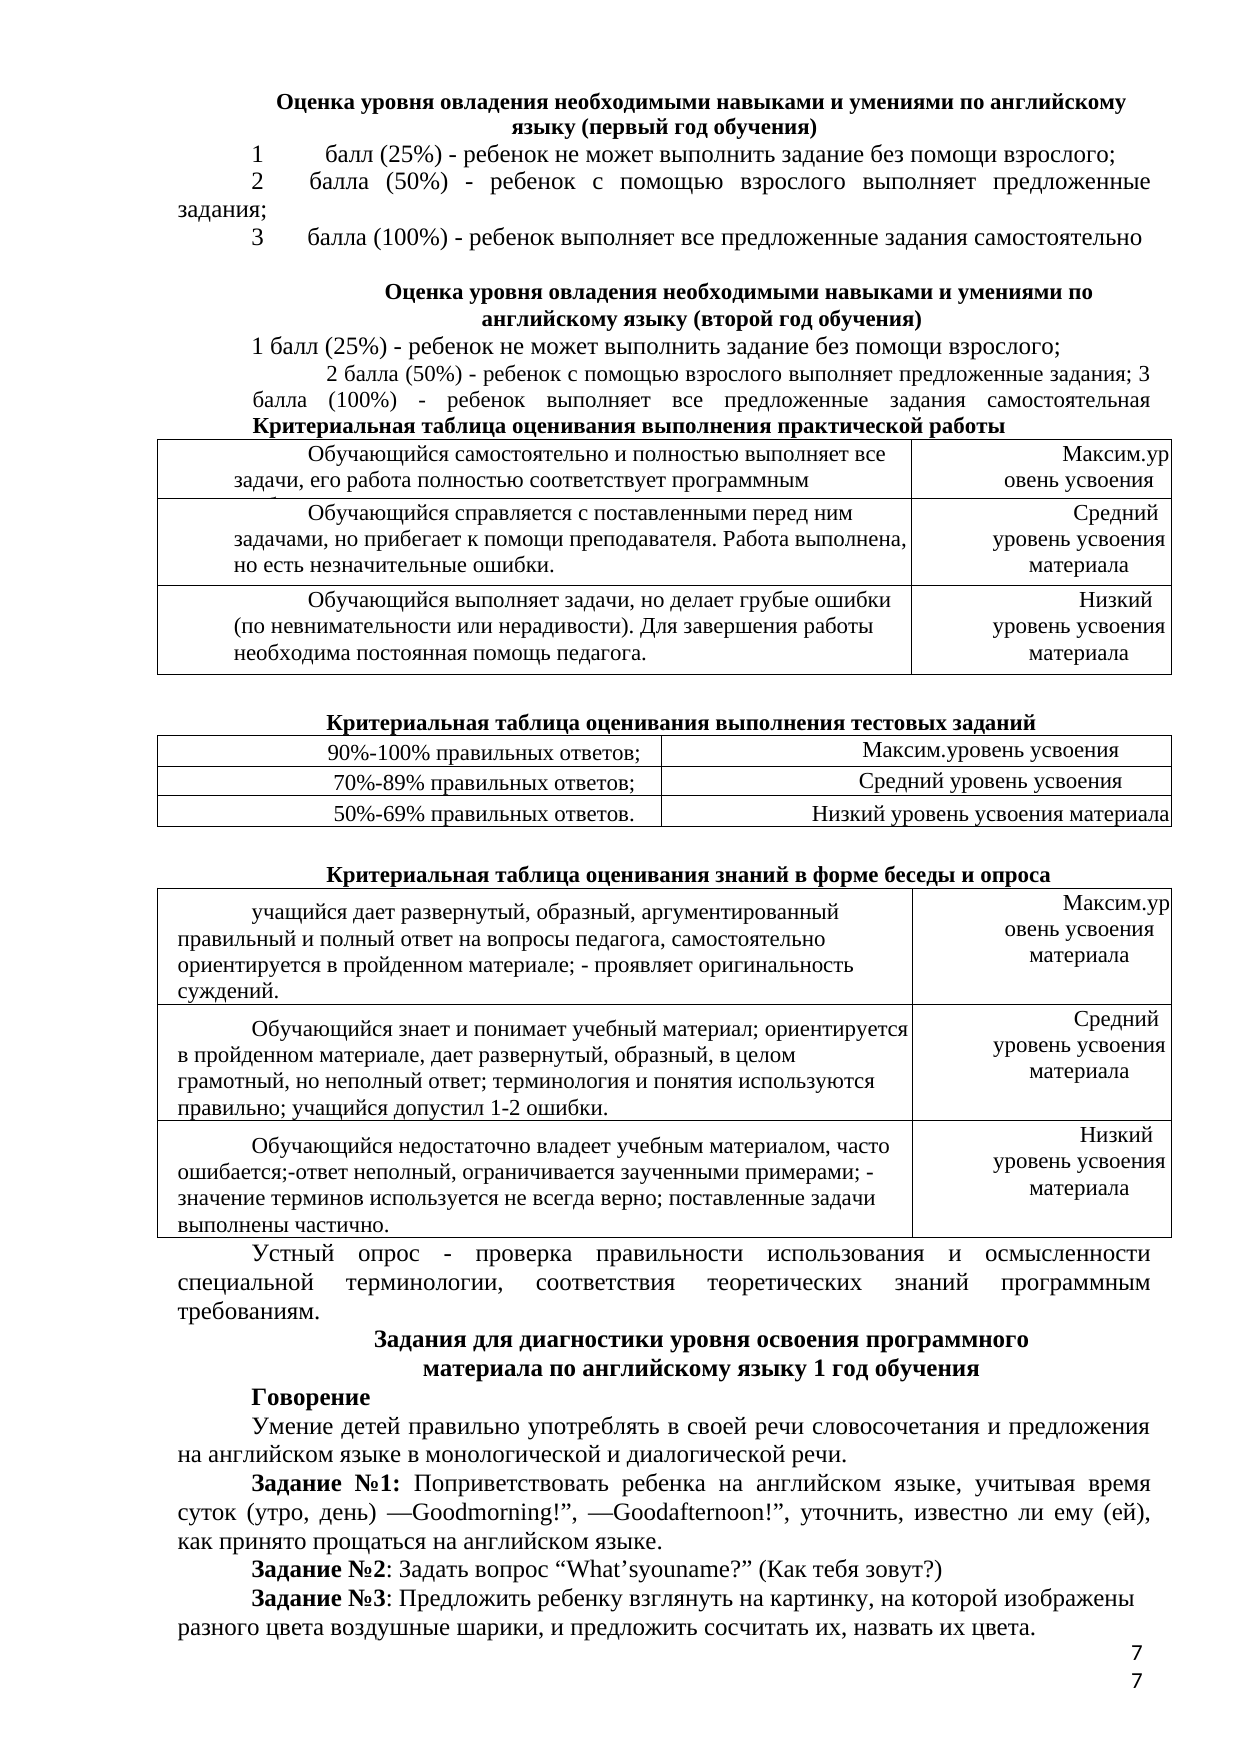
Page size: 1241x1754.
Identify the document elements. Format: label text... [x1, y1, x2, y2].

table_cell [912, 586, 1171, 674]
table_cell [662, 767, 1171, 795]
text 2 балла (50%) - ребенок с помощью взрослого выполняет предложенные задания; 3 балла (100%) - ребенок выполняет все предложенные задания самостоятельная Критериальная таблица оценивания выполнения практической работы [252, 360, 1152, 439]
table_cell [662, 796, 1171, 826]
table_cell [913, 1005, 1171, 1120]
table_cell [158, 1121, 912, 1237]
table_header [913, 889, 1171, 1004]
text материала по английскому языку 1 год обучения [177, 1353, 1152, 1382]
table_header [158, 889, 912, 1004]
text Задание №2: Задать вопрос “What’syouname?” (Как тебя зовут?) [177, 1554, 1152, 1583]
text Умение детей правильно употреблять в своей речи словосочетания и предложения на английском языке в монологической и диалогической речи. [177, 1411, 1152, 1468]
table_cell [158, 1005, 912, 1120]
text 1 балл (25%) - ребенок не может выполнить задание без помощи взрослого; [177, 331, 1152, 360]
text Критериальная таблица оценивания выполнения тестовых заданий [252, 709, 1152, 735]
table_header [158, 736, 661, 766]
text Задание №3: Предложить ребенку взглянуть на картинку, на которой изображены разного цвета воздушные шарики, и предложить сосчитать их, назвать их цвета. [177, 1583, 1152, 1641]
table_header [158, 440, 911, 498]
text Задание №1: Поприветствовать ребенка на английском языке, учитывая время суток (утро, день) —Goodmorning!”, —Goodafternoon!”, уточнить, известно ли ему (ей), как принято прощаться на английском языке. [177, 1468, 1152, 1554]
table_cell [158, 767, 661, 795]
text Критериальная таблица оценивания знаний в форме беседы и опроса [252, 861, 1152, 888]
text Устный опрос - проверка правильности использования и осмысленности специальной терминологии, соответствия теоретических знаний программным требованиям. [177, 1238, 1152, 1324]
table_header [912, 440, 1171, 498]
text Задания для диагностики уровня освоения программного [177, 1324, 1152, 1353]
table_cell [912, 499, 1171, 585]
text Оценка уровня овладения необходимыми навыками и умениями по английскому языку (первый год обучения) [177, 89, 1152, 140]
text Оценка уровня овладения необходимыми навыками и умениями по английскому языку (второй год обучения) [252, 278, 1152, 331]
text Говорение [177, 1382, 1152, 1411]
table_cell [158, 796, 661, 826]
list балла (100%) - ребенок выполняет все предложенные задания самостоятельно [177, 223, 1152, 251]
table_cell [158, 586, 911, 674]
list балла (50%) - ребенок с помощью взрослого выполняет предложенные задания; [177, 168, 1152, 223]
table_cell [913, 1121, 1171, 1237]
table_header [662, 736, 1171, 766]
list балл (25%) - ребенок не может выполнить задание без помощи взрослого; [177, 140, 1152, 168]
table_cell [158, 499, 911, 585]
